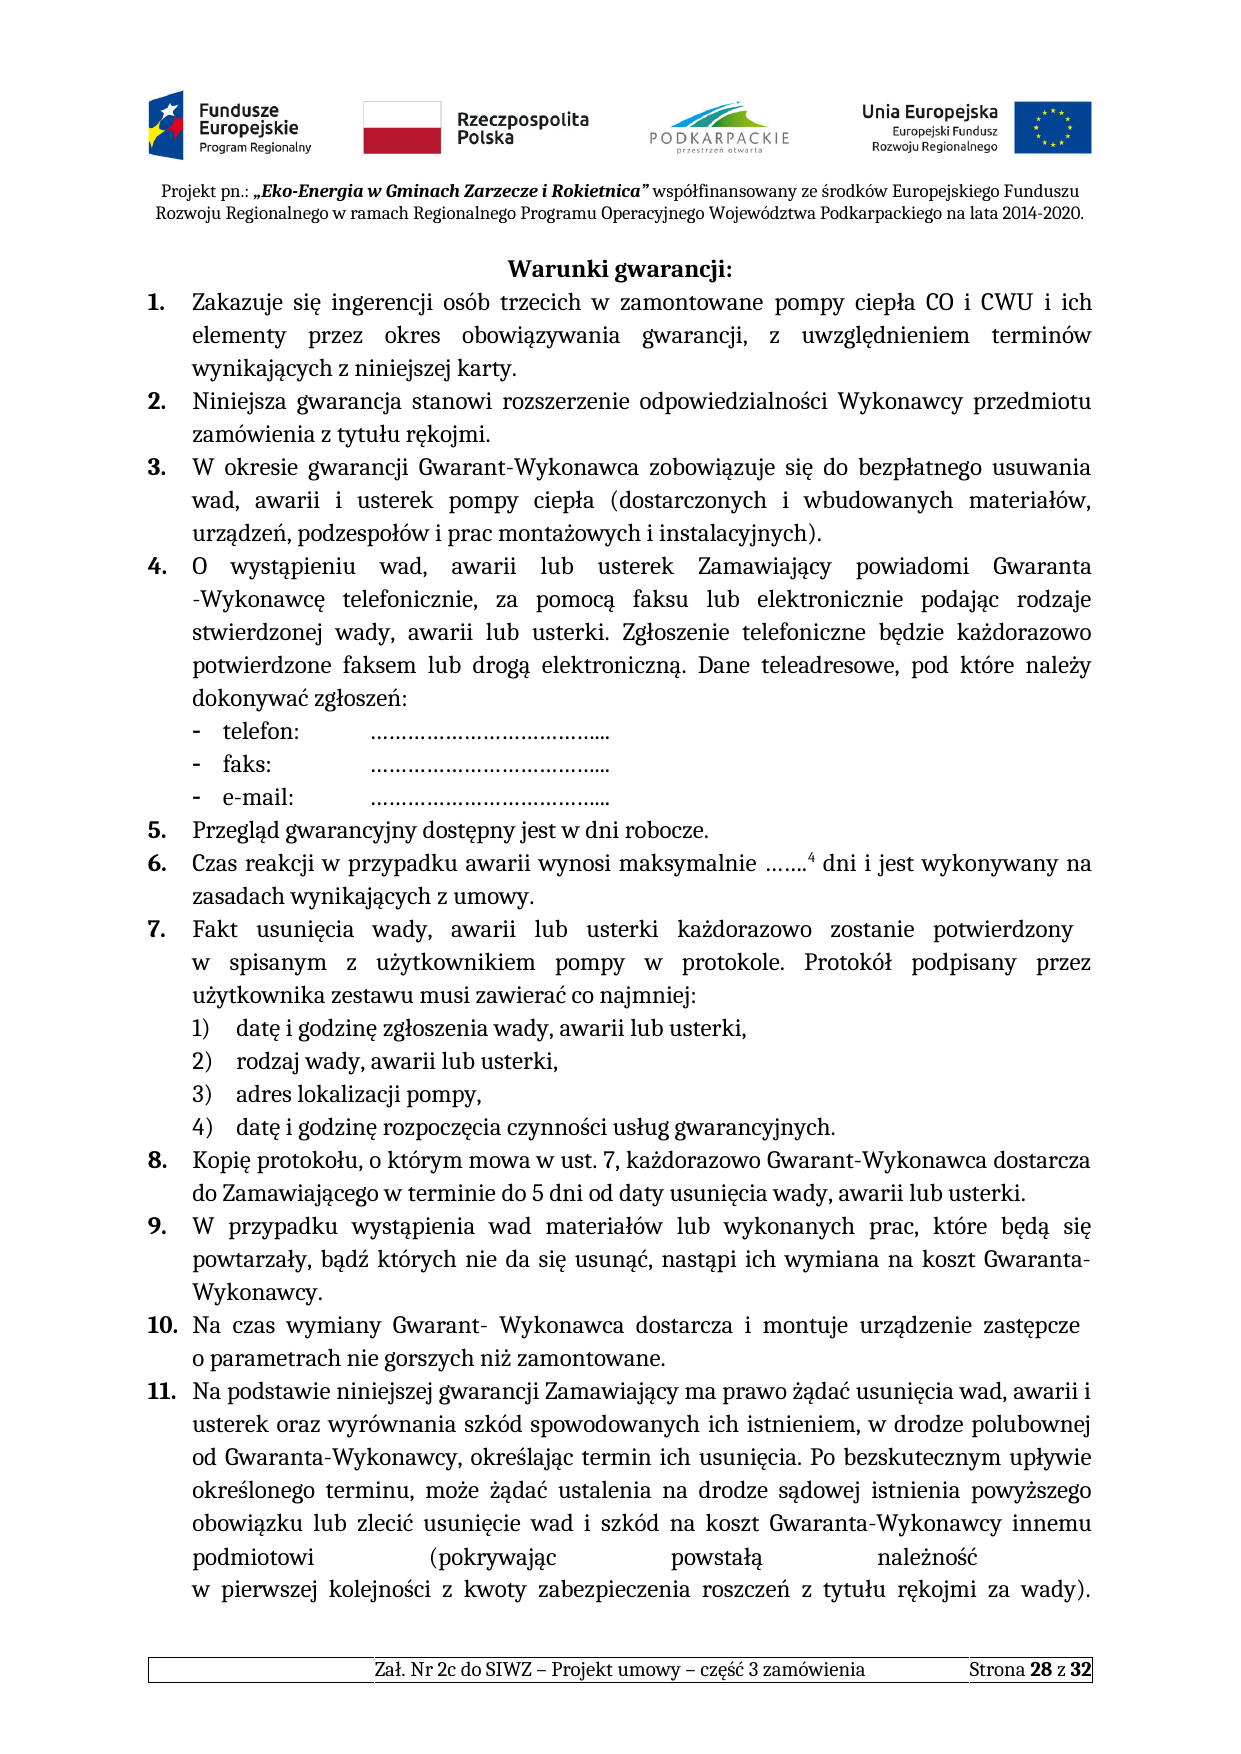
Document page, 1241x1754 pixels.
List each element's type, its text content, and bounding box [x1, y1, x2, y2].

list W przypadku wystąpienia wad materiałów lub wykonanych prac, które będą się powtarzały, bądź których nie da się usunąć, nastąpi ich wymiana na koszt Gwaranta- Wykonawcy. [148, 1212, 1093, 1307]
list O wystąpieniu wad, awarii lub usterek Zamawiający powiadomi Gwaranta -Wykonawcę telefonicznie, za pomocą faksu lub elektronicznie podając rodzaje stwierdzonej wady, awarii lub usterki. Zgłoszenie telefoniczne będzie każdorazowo potwierdzone faksem lub drogą elektroniczną. Dane teleadresowe, pod które należy dokonywać zgłoszeń: [148, 552, 1093, 713]
list Przegląd gwarancyjny dostępny jest w dni robocze. [148, 816, 1093, 845]
list telefon: ………………………………... [192, 717, 1093, 746]
list W okresie gwarancji Gwarant-Wykonawca zobowiązuje się do bezpłatnego usuwania wad, awarii i usterek pompy ciepła (dostarczonych i wbudowanych materiałów, urządzeń, podzespołów i prac montażowych i instalacyjnych). [148, 453, 1093, 547]
list adres lokalizacji pompy, [192, 1080, 1093, 1109]
list Fakt usunięcia wady, awarii lub usterki każdorazowo zostanie potwierdzony w spisanym z użytkownikiem pompy w protokole. Protokół podpisany przez użytkownika zestawu musi zawierać co najmniej: [148, 915, 1093, 1010]
list Kopię protokołu, o którym mowa w ust. 7, każdorazowo Gwarant-Wykonawca dostarcza do Zamawiającego w terminie do 5 dni od daty usunięcia wady, awarii lub usterki. [148, 1146, 1093, 1208]
list faks: ………………………………... [192, 750, 1093, 779]
list Czas reakcji w przypadku awarii wynosi maksymalnie …….4 dni i jest wykonywany na zasadach wynikających z umowy. [148, 849, 1093, 911]
list Na czas wymiany Gwarant- Wykonawca dostarcza i montuje urządzenie zastępcze o parametrach nie gorszych niż zamontowane. [148, 1311, 1093, 1373]
text Warunki gwarancji: [148, 254, 1093, 283]
list Zakazuje się ingerencji osób trzecich w zamontowane pompy ciepła CO i CWU i ich elementy przez okres obowiązywania gwarancji, z uwzględnieniem terminów wynikających z niniejszej karty. [148, 288, 1093, 382]
list rodzaj wady, awarii lub usterki, [192, 1047, 1093, 1076]
picture [148, 90, 1092, 160]
list datę i godzinę rozpoczęcia czynności usług gwarancyjnych. [192, 1113, 1093, 1142]
list e-mail: ………………………………... [192, 783, 1093, 812]
list datę i godzinę zgłoszenia wady, awarii lub usterki, [192, 1014, 1093, 1043]
list Niniejsza gwarancja stanowi rozszerzenie odpowiedzialności Wykonawcy przedmiotu zamówienia z tytułu rękojmi. [148, 387, 1093, 448]
